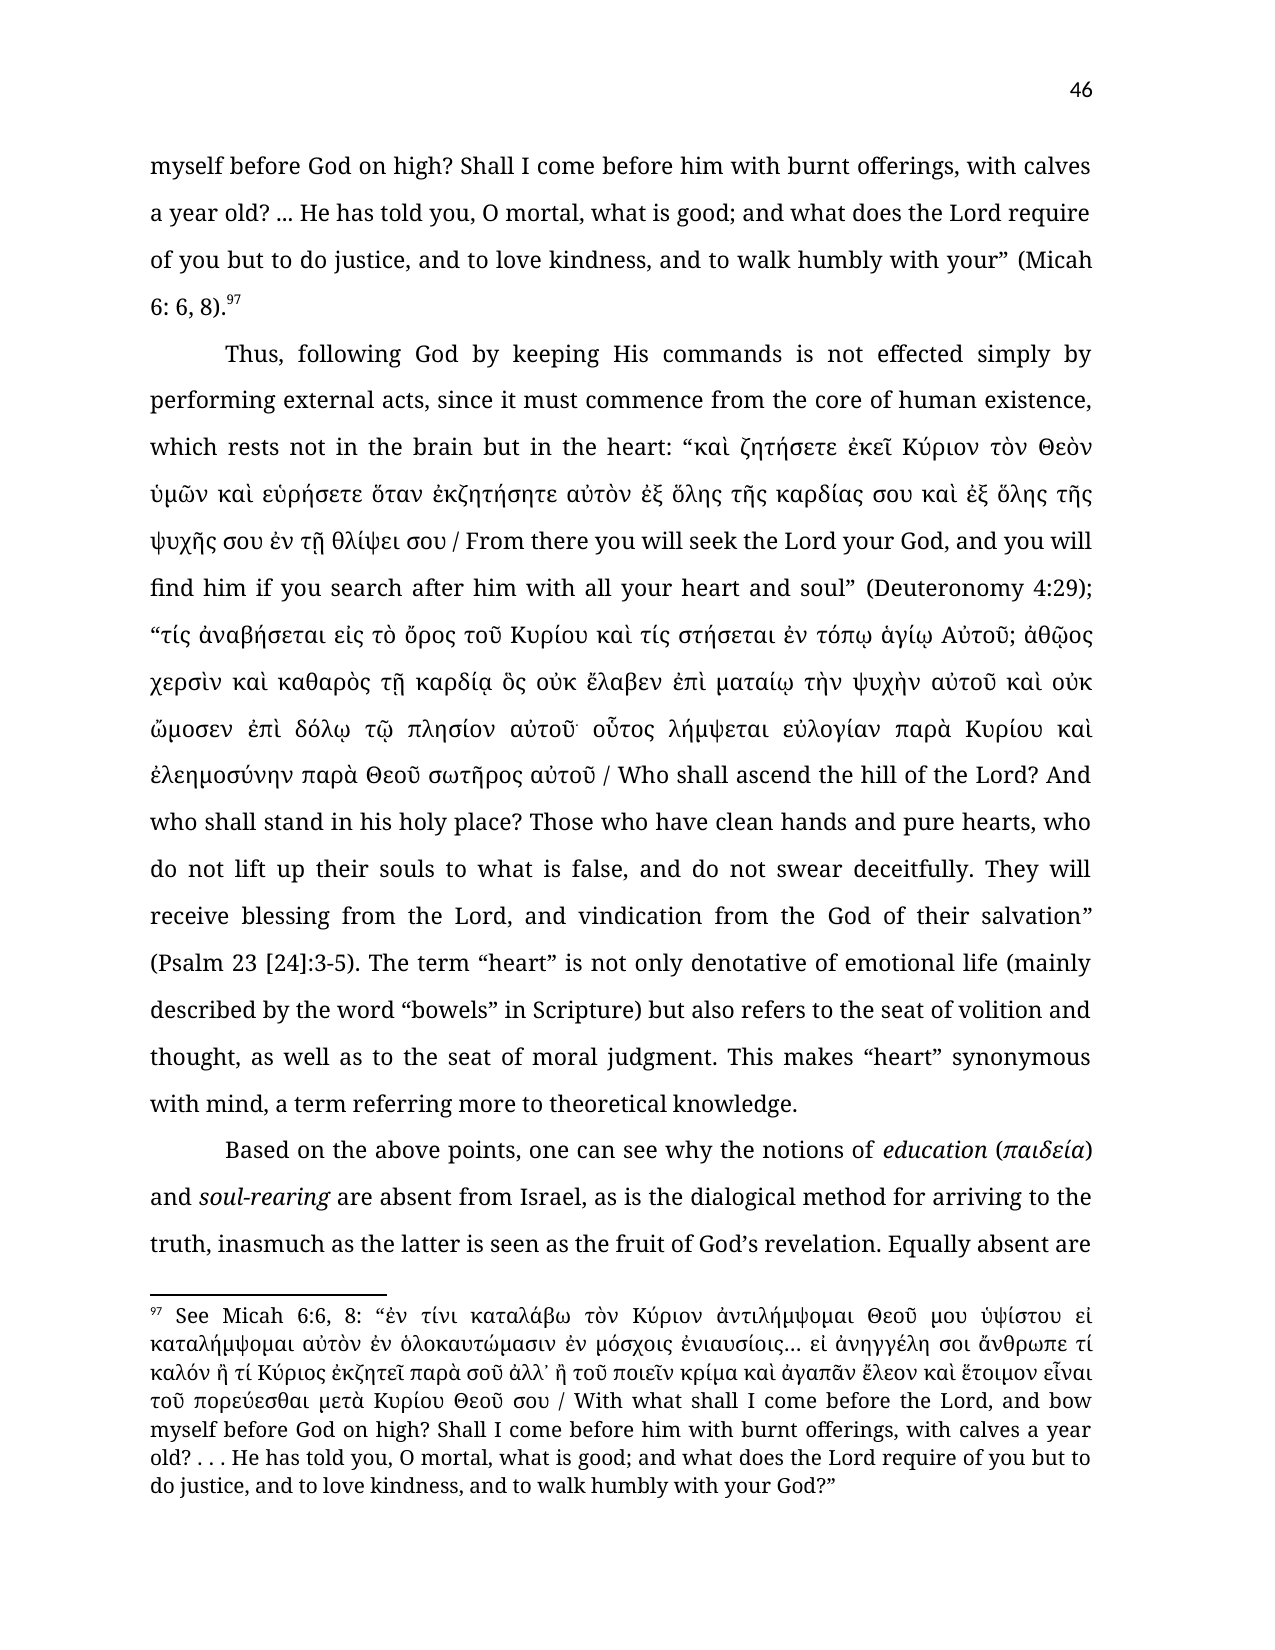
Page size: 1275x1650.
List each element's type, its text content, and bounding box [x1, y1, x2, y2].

text Thus, following God by keeping His commands is not effected simply by performing external acts, since it must commence from the core of human existence, which rests not in the brain but in the heart: “καὶ ζητήσετε ἐκεῖ κύριον τὸν θεὸν ὑμῶν καὶ εὑρήσετε ὅταν ἐκζητήσητε αὐτὸν ἐξ ὅλης τῆς καρδίας σου καὶ ἐξ ὅλης τῆς ψυχῆς σου ἐν τῇ θλίψει σου / From there you will seek the Lord your God, and you will find him if you search after him with all your heart and soul” (Deuteronomy 4:29); “τίς ἀναβήσεται εἰς τὸ ὄρος τοῦ κυρίου καὶ τίς στήσεται ἐν τόπῳ ἁγίῳ αὐτοῦ; ἀθῷος χερσὶν καὶ καθαρὸς τῇ καρδίᾳ ὃς οὐκ ἔλαβεν ἐπὶ ματαίῳ τὴν ψυχὴν αὐτοῦ καὶ οὐκ ὤμοσεν ἐπὶ δόλῳ τῷ πλησίον αὐτοῦ. οὗτος λήμψεται εὐλογίαν παρὰ κυρίου καὶ ἐλεημοσύνην παρὰ θεοῦ σωτῆρος αὐτοῦ / Who shall ascend the hill of the Lord? And who shall stand in his holy place? Those who have clean hands and pure hearts, who do not lift up their souls to what is false, and do not swear deceitfully. They will receive blessing from the Lord, and vindication from the God of their salvation” (Psalm 23 [24]:3-5). The term “heart” is not only denotative of emotional life (mainly described by the word “bowels” in Scripture) but also refers to the seat of volition and thought, as well as to the seat of moral judgment. This makes “heart” synonymous with mind, a term referring more to theoretical knowledge. [150, 337, 1093, 1119]
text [150, 1134, 1093, 1259]
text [150, 150, 1093, 322]
